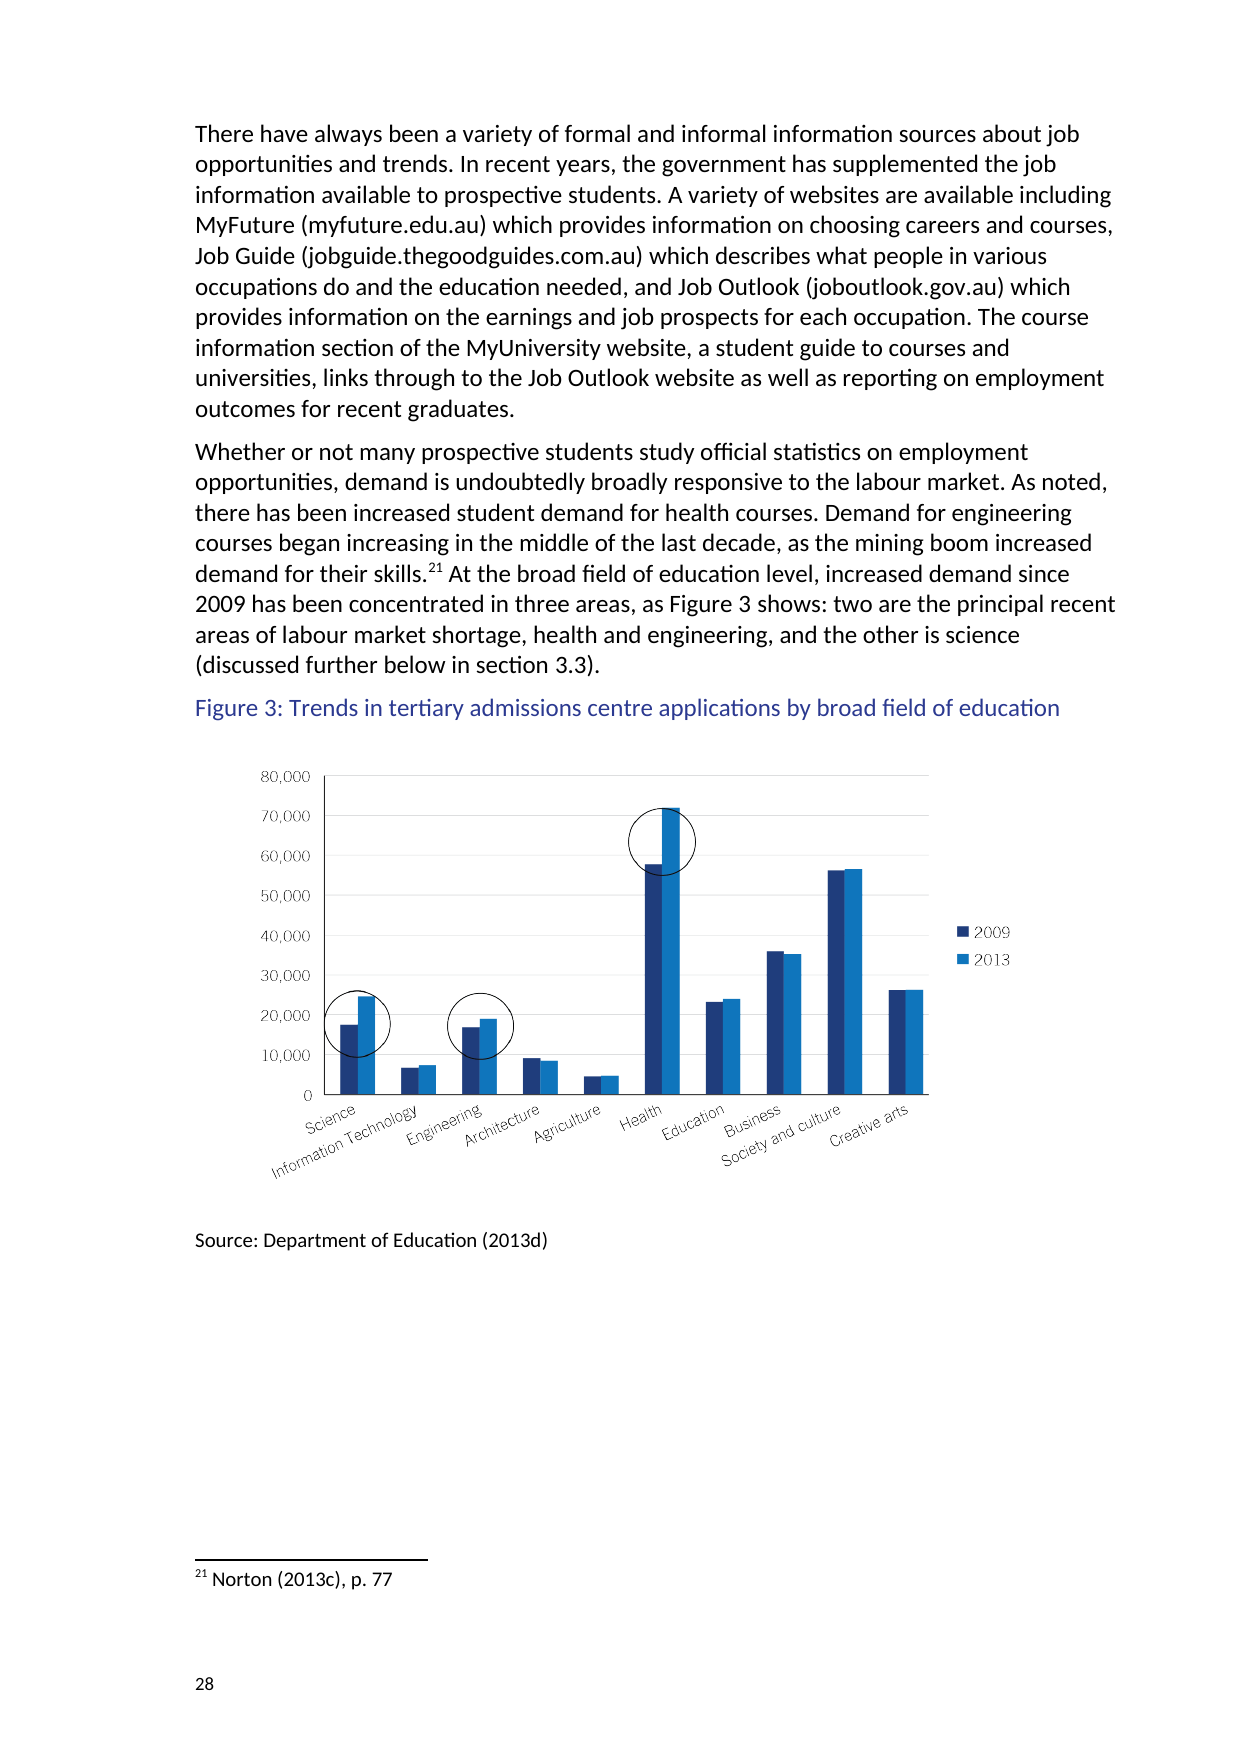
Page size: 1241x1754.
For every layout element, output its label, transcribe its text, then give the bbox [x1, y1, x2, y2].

text There have always been a variety of formal and informal information sources about job opportunities and trends. In recent years, the government has supplemented the job information available to prospective students. A variety of websites are available including MyFuture (myfuture.edu.au) which provides information on choosing careers and courses, Job Guide (jobguide.thegoodguides.com.au) which describes what people in various occupations do and the education needed, and Job Outlook (joboutlook.gov.au) which provides information on the earnings and job prospects for each occupation. The course information section of the MyUniversity website, a student guide to courses and universities, links through to the Job Outlook website as well as reporting on employment outcomes for recent graduates. [195, 118, 1122, 423]
text Figure 3: Trends in tertiary admissions centre applications by broad field of education [195, 692, 1122, 723]
text Whether or not many prospective students study official statistics on employment opportunities, demand is undoubtedly broadly responsive to the labour market. As noted, there has been increased student demand for health courses. Demand for engineering courses began increasing in the middle of the last decade, as the mining boom increased demand for their skills. At the broad field of education level, increased demand since 2009 has been concentrated in three areas, as Figure 3 shows: two are the principal recent areas of labour market shortage, health and engineering, and the other is science (discussed further below in section 3.3). [195, 436, 1122, 680]
picture [194, 735, 1202, 1215]
text Source: Department of Education (2013d) [195, 1227, 1122, 1253]
